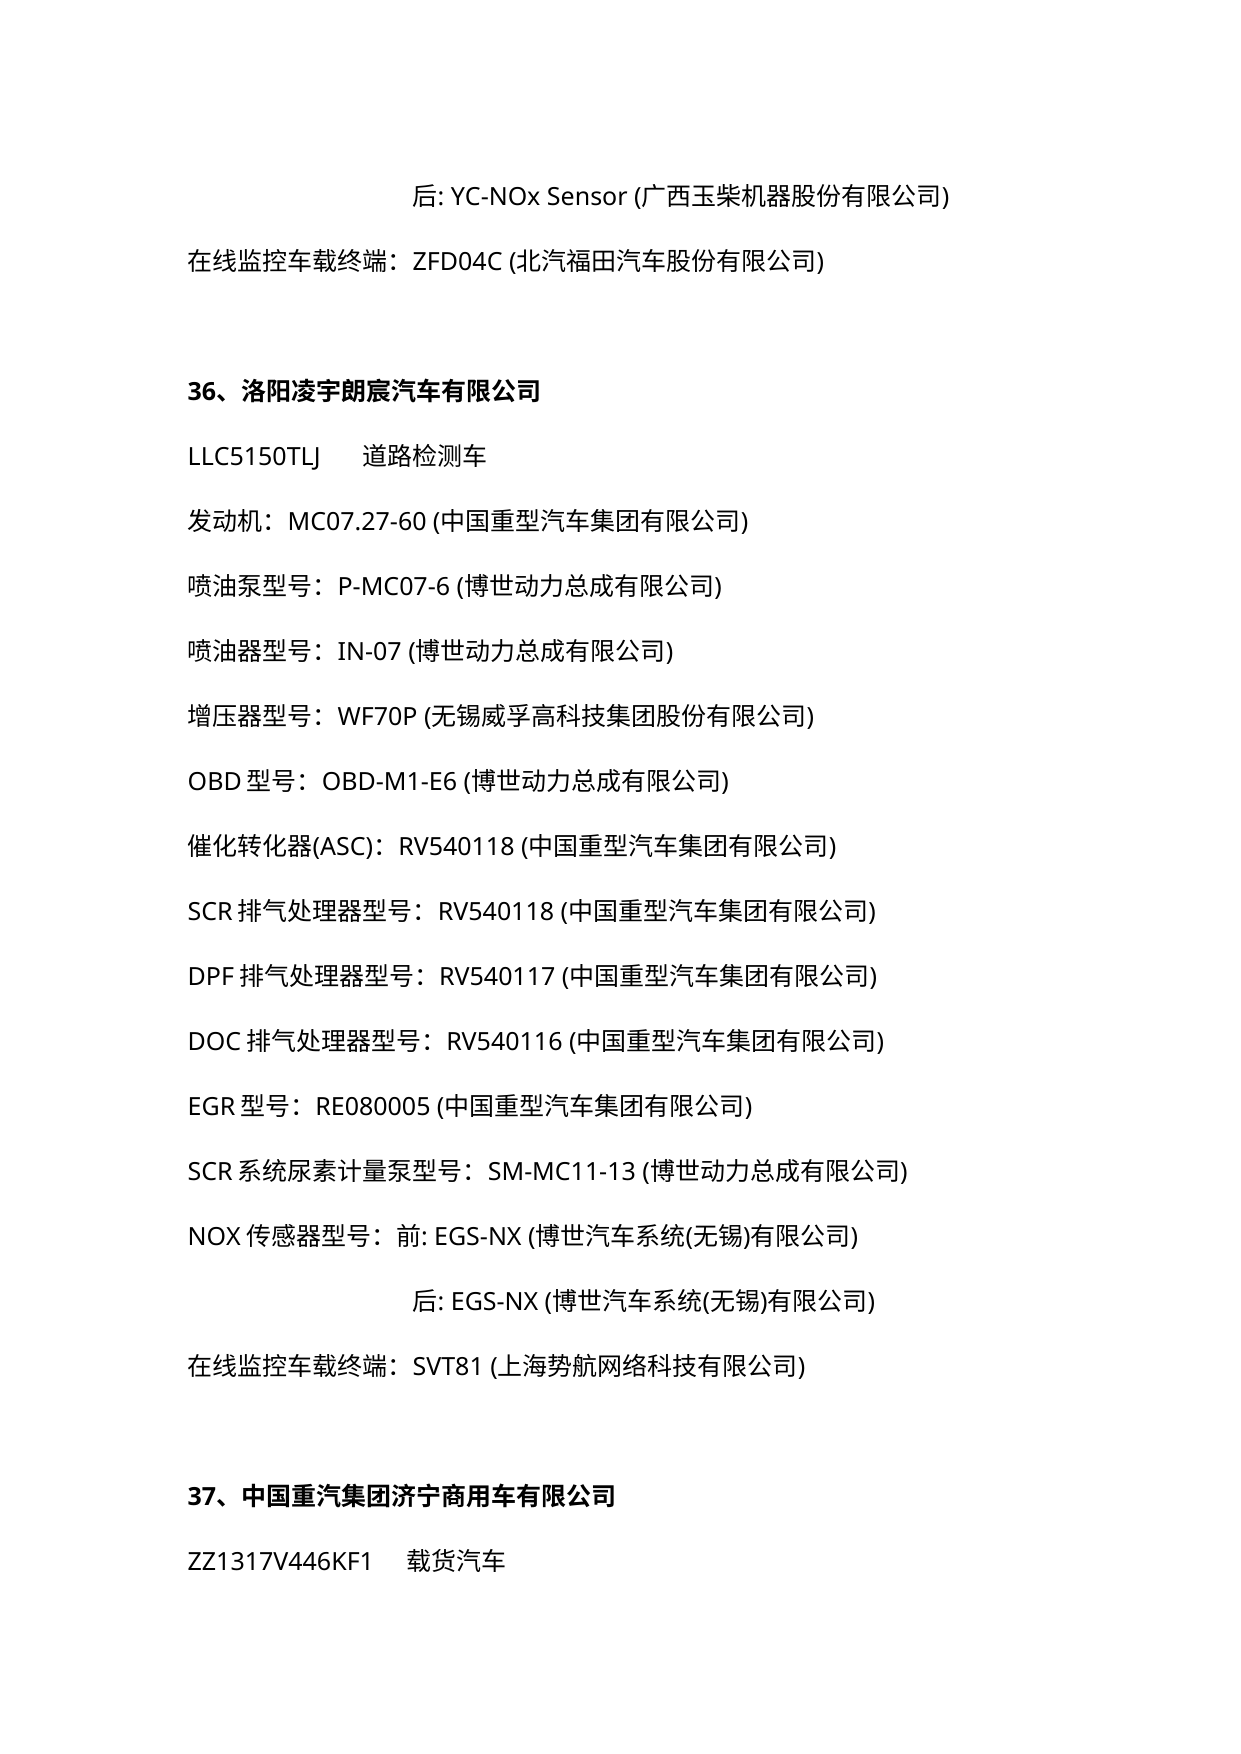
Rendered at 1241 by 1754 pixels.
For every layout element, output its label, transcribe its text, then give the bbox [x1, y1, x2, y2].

text SCR系统尿素计量泵型号：SM-MC11-13 (博世动力总成有限公司) [187, 1137, 1053, 1202]
text LLC5150TLJ 道路检测车 [187, 422, 1053, 487]
subtitle 36、洛阳凌宇朗宸汽车有限公司 [187, 357, 1053, 422]
text 催化转化器(ASC)：RV540118 (中国重型汽车集团有限公司) [187, 812, 1053, 877]
text 在线监控车载终端：SVT81 (上海势航网络科技有限公司) [187, 1332, 1053, 1397]
text 增压器型号：WF70P (无锡威孚高科技集团股份有限公司) [187, 682, 1053, 747]
text DOC排气处理器型号：RV540116 (中国重型汽车集团有限公司) [187, 1007, 1053, 1072]
text 发动机：MC07.27-60 (中国重型汽车集团有限公司) [187, 487, 1053, 552]
text 喷油器型号：IN-07 (博世动力总成有限公司) [187, 617, 1053, 682]
text NOX传感器型号：前: EGS-NX (博世汽车系统(无锡)有限公司) [187, 1202, 1053, 1267]
subtitle 37、中国重汽集团济宁商用车有限公司 [187, 1462, 1053, 1527]
text SCR排气处理器型号：RV540118 (中国重型汽车集团有限公司) [187, 877, 1053, 942]
text 后: EGS-NX (博世汽车系统(无锡)有限公司) [187, 1267, 1053, 1332]
text EGR型号：RE080005 (中国重型汽车集团有限公司) [187, 1072, 1053, 1137]
text 喷油泵型号：P-MC07-6 (博世动力总成有限公司) [187, 552, 1053, 617]
text DPF排气处理器型号：RV540117 (中国重型汽车集团有限公司) [187, 942, 1053, 1007]
text 后: YC-NOx Sensor (广西玉柴机器股份有限公司) [187, 162, 1053, 227]
text ZZ1317V446KF1 载货汽车 [187, 1527, 1053, 1592]
text OBD型号：OBD-M1-E6 (博世动力总成有限公司) [187, 747, 1053, 812]
text 在线监控车载终端：ZFD04C (北汽福田汽车股份有限公司) [187, 227, 1053, 292]
